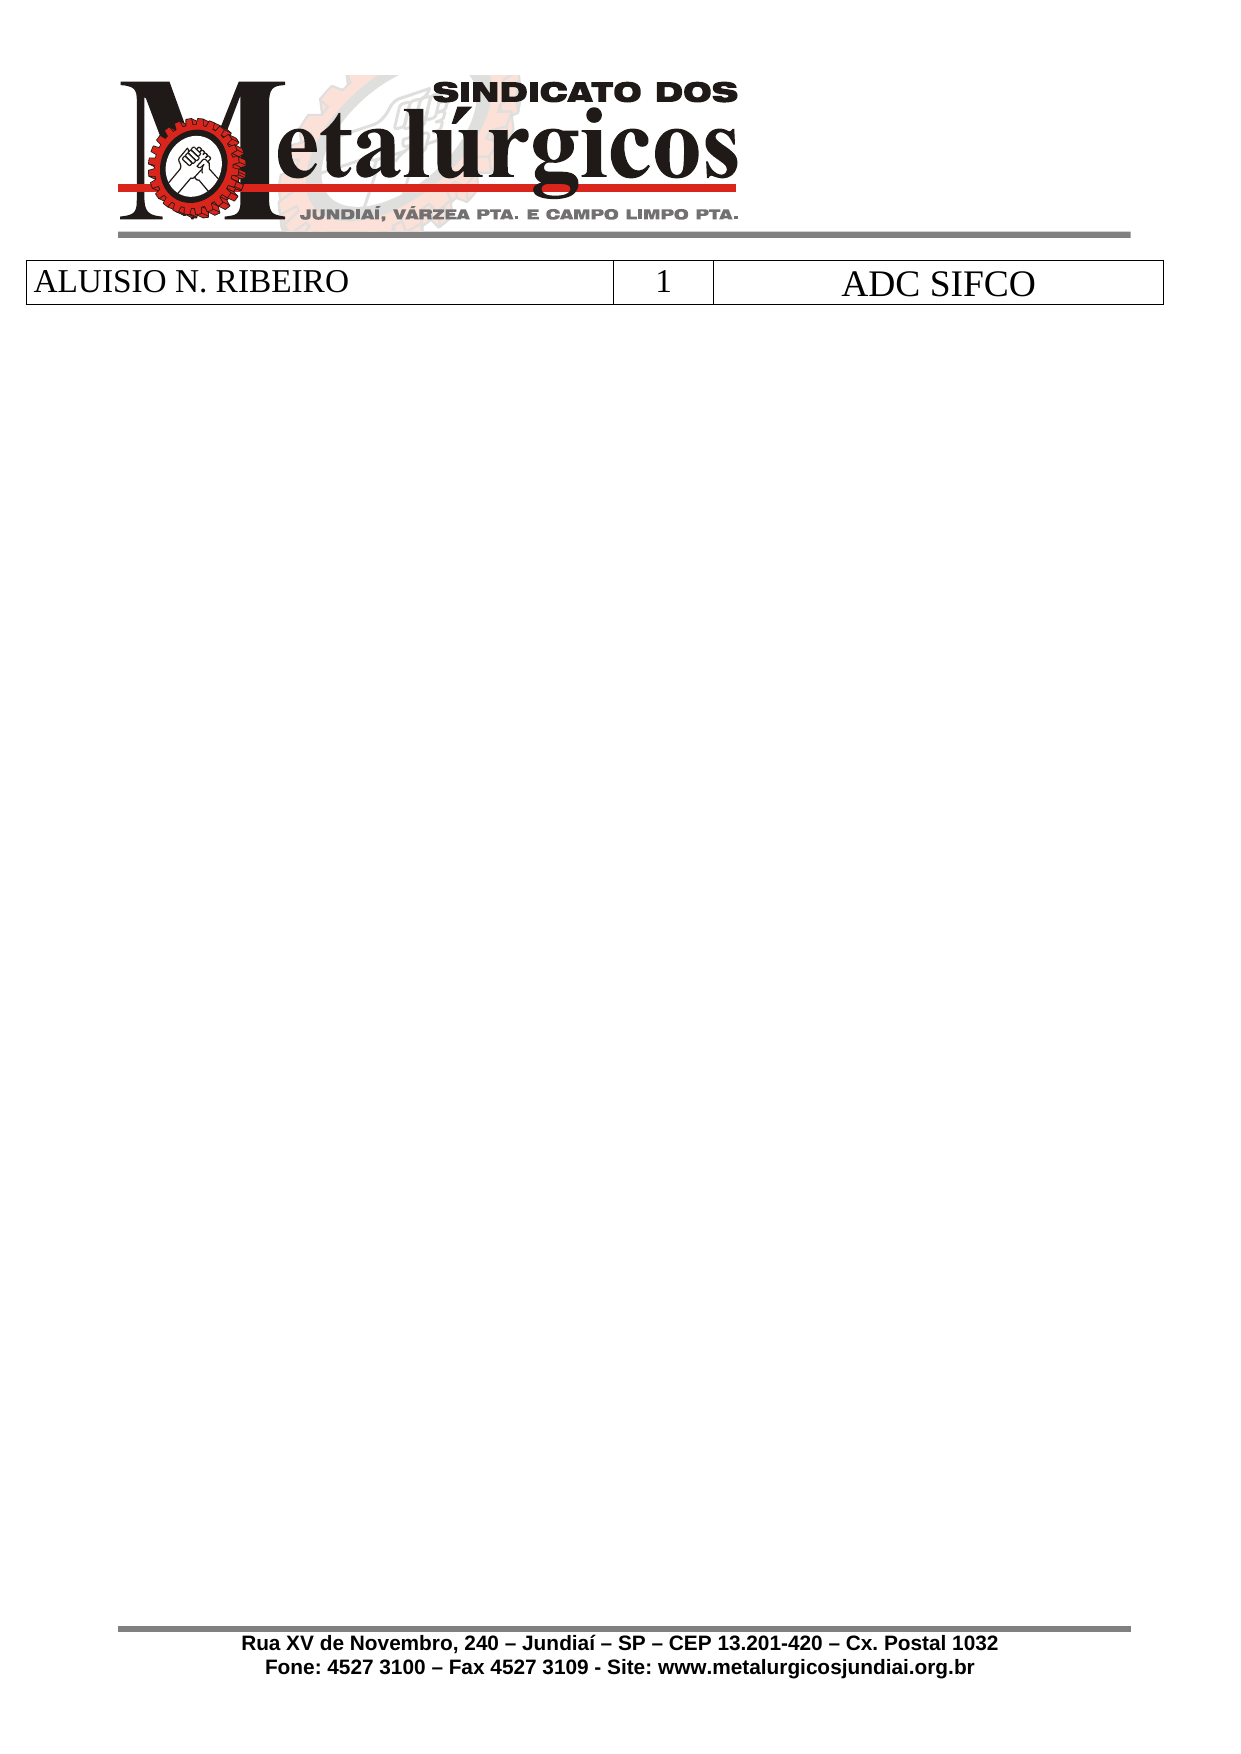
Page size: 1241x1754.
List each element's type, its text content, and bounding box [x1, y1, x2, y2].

table_cell ADC SIFCO [714, 261, 1163, 304]
table_cell 1 [614, 261, 713, 304]
table_cell ALUISIO N. RIBEIRO [27, 261, 613, 304]
